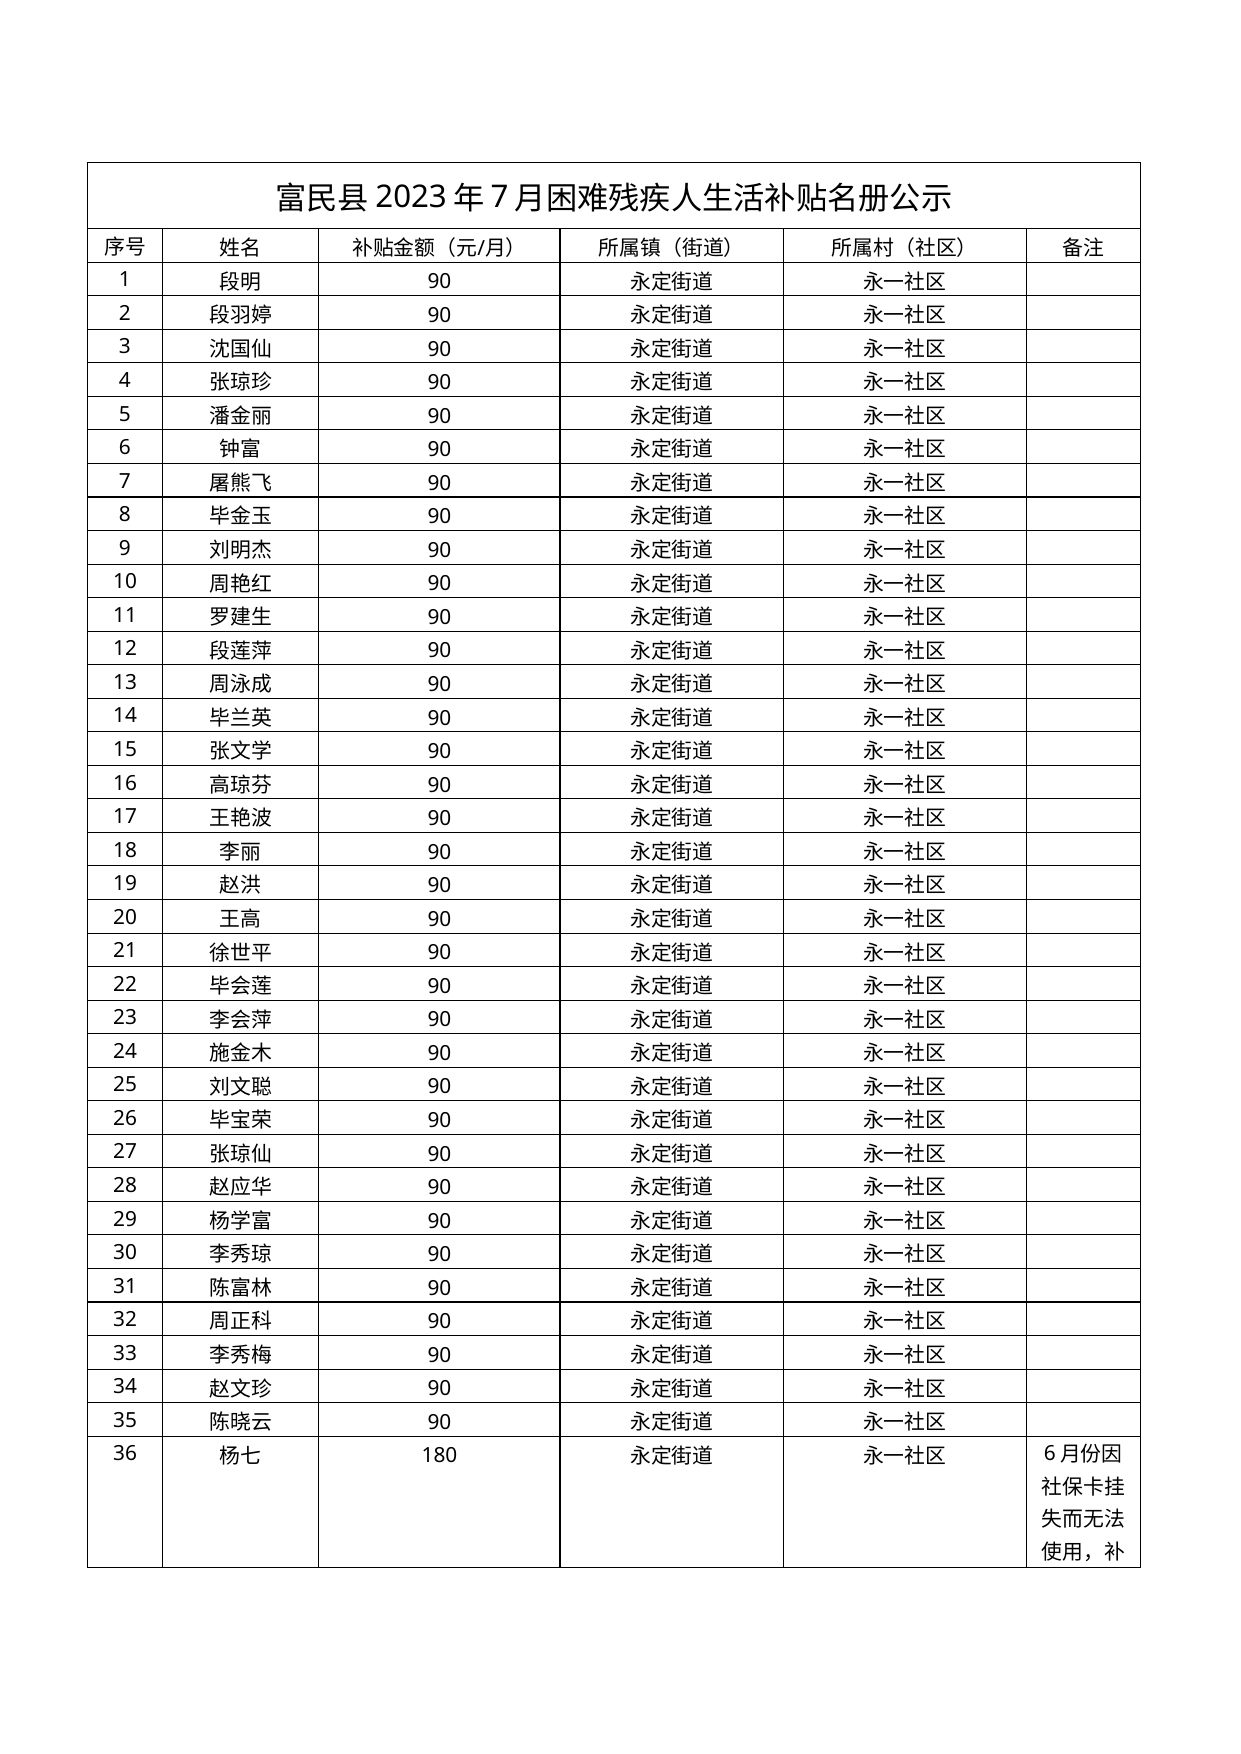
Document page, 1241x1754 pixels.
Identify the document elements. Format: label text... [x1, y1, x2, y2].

table_cell 31 [88, 1269, 162, 1301]
table_cell 90 [319, 263, 559, 295]
table_cell 21 [88, 934, 162, 966]
table_cell 永定街道 [561, 1001, 783, 1033]
table_cell 永一社区 [784, 430, 1026, 463]
table_cell 周正科 [163, 1303, 318, 1335]
table_cell 段羽婷 [163, 296, 318, 329]
table_cell 25 [88, 1068, 162, 1100]
table_cell 李会萍 [163, 1001, 318, 1033]
table_cell 90 [319, 430, 559, 463]
table_cell 90 [319, 1370, 559, 1402]
table_cell 杨七 [163, 1437, 318, 1567]
table_cell 陈富林 [163, 1269, 318, 1301]
table_cell 18 [88, 833, 162, 865]
table_cell 永定街道 [561, 1202, 783, 1234]
table_cell [1027, 1135, 1140, 1167]
table_cell 永一社区 [784, 1437, 1026, 1567]
table_cell 刘明杰 [163, 531, 318, 563]
table_cell 钟富 [163, 430, 318, 463]
table_cell 永定街道 [561, 1135, 783, 1167]
table_cell 12 [88, 632, 162, 664]
table_cell 杨学富 [163, 1202, 318, 1234]
table_cell 永一社区 [784, 900, 1026, 932]
table_cell [1027, 900, 1140, 932]
table_cell 永定街道 [561, 1437, 783, 1567]
table_cell 永一社区 [784, 833, 1026, 865]
table_cell 19 [88, 866, 162, 899]
table_cell 永一社区 [784, 1403, 1026, 1436]
table_cell 永定街道 [561, 1034, 783, 1067]
table_cell 90 [319, 1168, 559, 1201]
table_cell 90 [319, 833, 559, 865]
table_cell 90 [319, 565, 559, 597]
table_cell 赵洪 [163, 866, 318, 899]
table_cell 永定街道 [561, 934, 783, 966]
table_cell 永定街道 [561, 397, 783, 429]
table_cell 90 [319, 1202, 559, 1234]
table_cell [1027, 464, 1140, 496]
table_cell [1027, 363, 1140, 396]
table_cell 90 [319, 1403, 559, 1436]
table_cell 90 [319, 1235, 559, 1268]
table_cell [1027, 732, 1140, 765]
table_cell 序号 [88, 229, 162, 262]
table_cell 90 [319, 732, 559, 765]
table_cell 永定街道 [561, 1370, 783, 1402]
table_cell 90 [319, 1269, 559, 1301]
table_cell [1027, 833, 1140, 865]
table_cell 赵文珍 [163, 1370, 318, 1402]
table_cell 永定街道 [561, 833, 783, 865]
table_cell 15 [88, 732, 162, 765]
table_cell 30 [88, 1235, 162, 1268]
table_cell 永一社区 [784, 1370, 1026, 1402]
table_cell [1027, 1370, 1140, 1402]
table_cell 张文学 [163, 732, 318, 765]
table_cell 26 [88, 1101, 162, 1134]
table_cell 永一社区 [784, 632, 1026, 664]
table_cell 永一社区 [784, 1336, 1026, 1368]
table_cell [1027, 1202, 1140, 1234]
table_cell 永一社区 [784, 565, 1026, 597]
table_cell 段明 [163, 263, 318, 295]
table_cell 高琼芬 [163, 766, 318, 798]
table_cell 王高 [163, 900, 318, 932]
table_cell 毕兰英 [163, 699, 318, 731]
table_cell 备注 [1027, 229, 1140, 262]
table_cell 24 [88, 1034, 162, 1067]
table_cell 永一社区 [784, 934, 1026, 966]
table_cell 8 [88, 498, 162, 530]
table_cell 永定街道 [561, 565, 783, 597]
table_cell 永一社区 [784, 363, 1026, 396]
table_cell 毕会莲 [163, 967, 318, 999]
table_cell 90 [319, 1303, 559, 1335]
table_cell 永一社区 [784, 1235, 1026, 1268]
table_cell 永一社区 [784, 397, 1026, 429]
table_cell 14 [88, 699, 162, 731]
table_cell 赵应华 [163, 1168, 318, 1201]
table_cell 永一社区 [784, 1269, 1026, 1301]
table_cell 90 [319, 934, 559, 966]
table_cell [1027, 1336, 1140, 1368]
table_cell 所属镇（街道） [561, 229, 783, 262]
table_cell 180 [319, 1437, 559, 1567]
table_cell 90 [319, 1001, 559, 1033]
table_header 富民县2023年7月困难残疾人生活补贴名册公示 [88, 163, 1140, 228]
table_cell 90 [319, 1101, 559, 1134]
table_cell 永定街道 [561, 1235, 783, 1268]
table_cell 永一社区 [784, 799, 1026, 832]
table_cell 90 [319, 900, 559, 932]
table_cell 34 [88, 1370, 162, 1402]
table_cell [1027, 296, 1140, 329]
table_cell 90 [319, 598, 559, 631]
table_cell 永一社区 [784, 1202, 1026, 1234]
table_cell 永定街道 [561, 699, 783, 731]
table_cell [1027, 330, 1140, 362]
table_cell 1 [88, 263, 162, 295]
table_cell 23 [88, 1001, 162, 1033]
table_cell 永定街道 [561, 1336, 783, 1368]
table_cell [1027, 531, 1140, 563]
table_cell [1027, 866, 1140, 899]
table_cell 屠熊飞 [163, 464, 318, 496]
table_cell 罗建生 [163, 598, 318, 631]
table_cell 5 [88, 397, 162, 429]
table_cell 所属村（社区） [784, 229, 1026, 262]
table_cell 13 [88, 665, 162, 698]
table_cell 永定街道 [561, 900, 783, 932]
table_cell 90 [319, 632, 559, 664]
table_cell 周艳红 [163, 565, 318, 597]
table_cell 90 [319, 967, 559, 999]
table_cell 永定街道 [561, 598, 783, 631]
table_cell 9 [88, 531, 162, 563]
table_cell 90 [319, 1034, 559, 1067]
table_cell 28 [88, 1168, 162, 1201]
table_cell 永定街道 [561, 665, 783, 698]
table_cell 永定街道 [561, 766, 783, 798]
table_cell 永定街道 [561, 464, 783, 496]
table_cell 90 [319, 866, 559, 899]
table_cell 永一社区 [784, 1101, 1026, 1134]
table_cell 永一社区 [784, 330, 1026, 362]
table_cell 永一社区 [784, 1168, 1026, 1201]
table_cell 90 [319, 1135, 559, 1167]
table_cell 90 [319, 330, 559, 362]
table_cell 36 [88, 1437, 162, 1567]
table_cell 施金木 [163, 1034, 318, 1067]
table_cell [1027, 632, 1140, 664]
table_cell 永定街道 [561, 866, 783, 899]
table_cell 90 [319, 699, 559, 731]
table_cell 90 [319, 464, 559, 496]
table_cell [1027, 699, 1140, 731]
table_cell 永定街道 [561, 1403, 783, 1436]
table_cell 32 [88, 1303, 162, 1335]
table_cell 27 [88, 1135, 162, 1167]
table_cell [1027, 665, 1140, 698]
table_cell 17 [88, 799, 162, 832]
table_cell 永定街道 [561, 531, 783, 563]
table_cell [1027, 1437, 1140, 1567]
table_cell 11 [88, 598, 162, 631]
table_cell 永一社区 [784, 598, 1026, 631]
table_cell [1027, 1101, 1140, 1134]
table_cell [1027, 967, 1140, 999]
table_cell [1027, 1068, 1140, 1100]
table_cell 永一社区 [784, 699, 1026, 731]
table_cell 20 [88, 900, 162, 932]
table_cell [1027, 1001, 1140, 1033]
table_cell [1027, 799, 1140, 832]
table_cell 永一社区 [784, 498, 1026, 530]
table_cell 张琼仙 [163, 1135, 318, 1167]
table_cell 毕宝荣 [163, 1101, 318, 1134]
table_cell [1027, 1303, 1140, 1335]
table_cell 永定街道 [561, 632, 783, 664]
table_cell [1027, 397, 1140, 429]
table_cell 王艳波 [163, 799, 318, 832]
table_cell 永一社区 [784, 1001, 1026, 1033]
table_cell 35 [88, 1403, 162, 1436]
table_cell 永定街道 [561, 732, 783, 765]
table_cell 90 [319, 296, 559, 329]
table_cell 16 [88, 766, 162, 798]
table_cell 90 [319, 1336, 559, 1368]
table_cell 永定街道 [561, 799, 783, 832]
table_cell 永定街道 [561, 498, 783, 530]
table_cell 90 [319, 363, 559, 396]
table_cell 永定街道 [561, 296, 783, 329]
table_cell 李秀梅 [163, 1336, 318, 1368]
table_cell 潘金丽 [163, 397, 318, 429]
table_cell 3 [88, 330, 162, 362]
table_cell 7 [88, 464, 162, 496]
table_cell [1027, 565, 1140, 597]
table_cell 10 [88, 565, 162, 597]
table_cell 90 [319, 766, 559, 798]
table_cell 90 [319, 531, 559, 563]
table_cell 永定街道 [561, 263, 783, 295]
table_cell 沈国仙 [163, 330, 318, 362]
table_cell 90 [319, 799, 559, 832]
table_cell 90 [319, 665, 559, 698]
table_cell 永定街道 [561, 363, 783, 396]
table_cell 永定街道 [561, 1101, 783, 1134]
table_cell 永一社区 [784, 1068, 1026, 1100]
table_cell 永一社区 [784, 531, 1026, 563]
table_cell 周泳成 [163, 665, 318, 698]
table_cell 姓名 [163, 229, 318, 262]
table_cell 李丽 [163, 833, 318, 865]
table_cell 段莲萍 [163, 632, 318, 664]
table_cell 张琼珍 [163, 363, 318, 396]
table_cell 4 [88, 363, 162, 396]
table_cell 永定街道 [561, 330, 783, 362]
table_cell 永定街道 [561, 430, 783, 463]
table_cell 永一社区 [784, 967, 1026, 999]
table_cell 6 [88, 430, 162, 463]
table_cell 毕金玉 [163, 498, 318, 530]
table_cell 90 [319, 1068, 559, 1100]
table_cell 永一社区 [784, 263, 1026, 295]
table_cell 李秀琼 [163, 1235, 318, 1268]
table_cell 陈晓云 [163, 1403, 318, 1436]
table_cell [1027, 934, 1140, 966]
table_cell 90 [319, 397, 559, 429]
table_cell 刘文聪 [163, 1068, 318, 1100]
table_cell 永定街道 [561, 1068, 783, 1100]
table_cell [1027, 598, 1140, 631]
table_cell [1027, 766, 1140, 798]
table_cell [1027, 430, 1140, 463]
table_cell 永一社区 [784, 732, 1026, 765]
table_cell [1027, 1034, 1140, 1067]
table_cell 徐世平 [163, 934, 318, 966]
table_cell 永定街道 [561, 967, 783, 999]
table_cell 90 [319, 498, 559, 530]
table_cell 2 [88, 296, 162, 329]
table_cell [1027, 1403, 1140, 1436]
table_cell 22 [88, 967, 162, 999]
table_cell 永一社区 [784, 1135, 1026, 1167]
table_cell 永定街道 [561, 1168, 783, 1201]
table_cell 永一社区 [784, 296, 1026, 329]
table_cell [1027, 263, 1140, 295]
table_cell 永一社区 [784, 464, 1026, 496]
table_cell 永一社区 [784, 766, 1026, 798]
table_cell 永一社区 [784, 866, 1026, 899]
table_cell 永一社区 [784, 1034, 1026, 1067]
table_cell [1027, 1269, 1140, 1301]
table_cell [1027, 1235, 1140, 1268]
table_cell 29 [88, 1202, 162, 1234]
table_cell [1027, 1168, 1140, 1201]
table_cell 永一社区 [784, 1303, 1026, 1335]
table_cell 补贴金额（元/月） [319, 229, 559, 262]
table_cell [1027, 498, 1140, 530]
table_cell 永一社区 [784, 665, 1026, 698]
table_cell 33 [88, 1336, 162, 1368]
table_cell 永定街道 [561, 1303, 783, 1335]
table_cell 永定街道 [561, 1269, 783, 1301]
